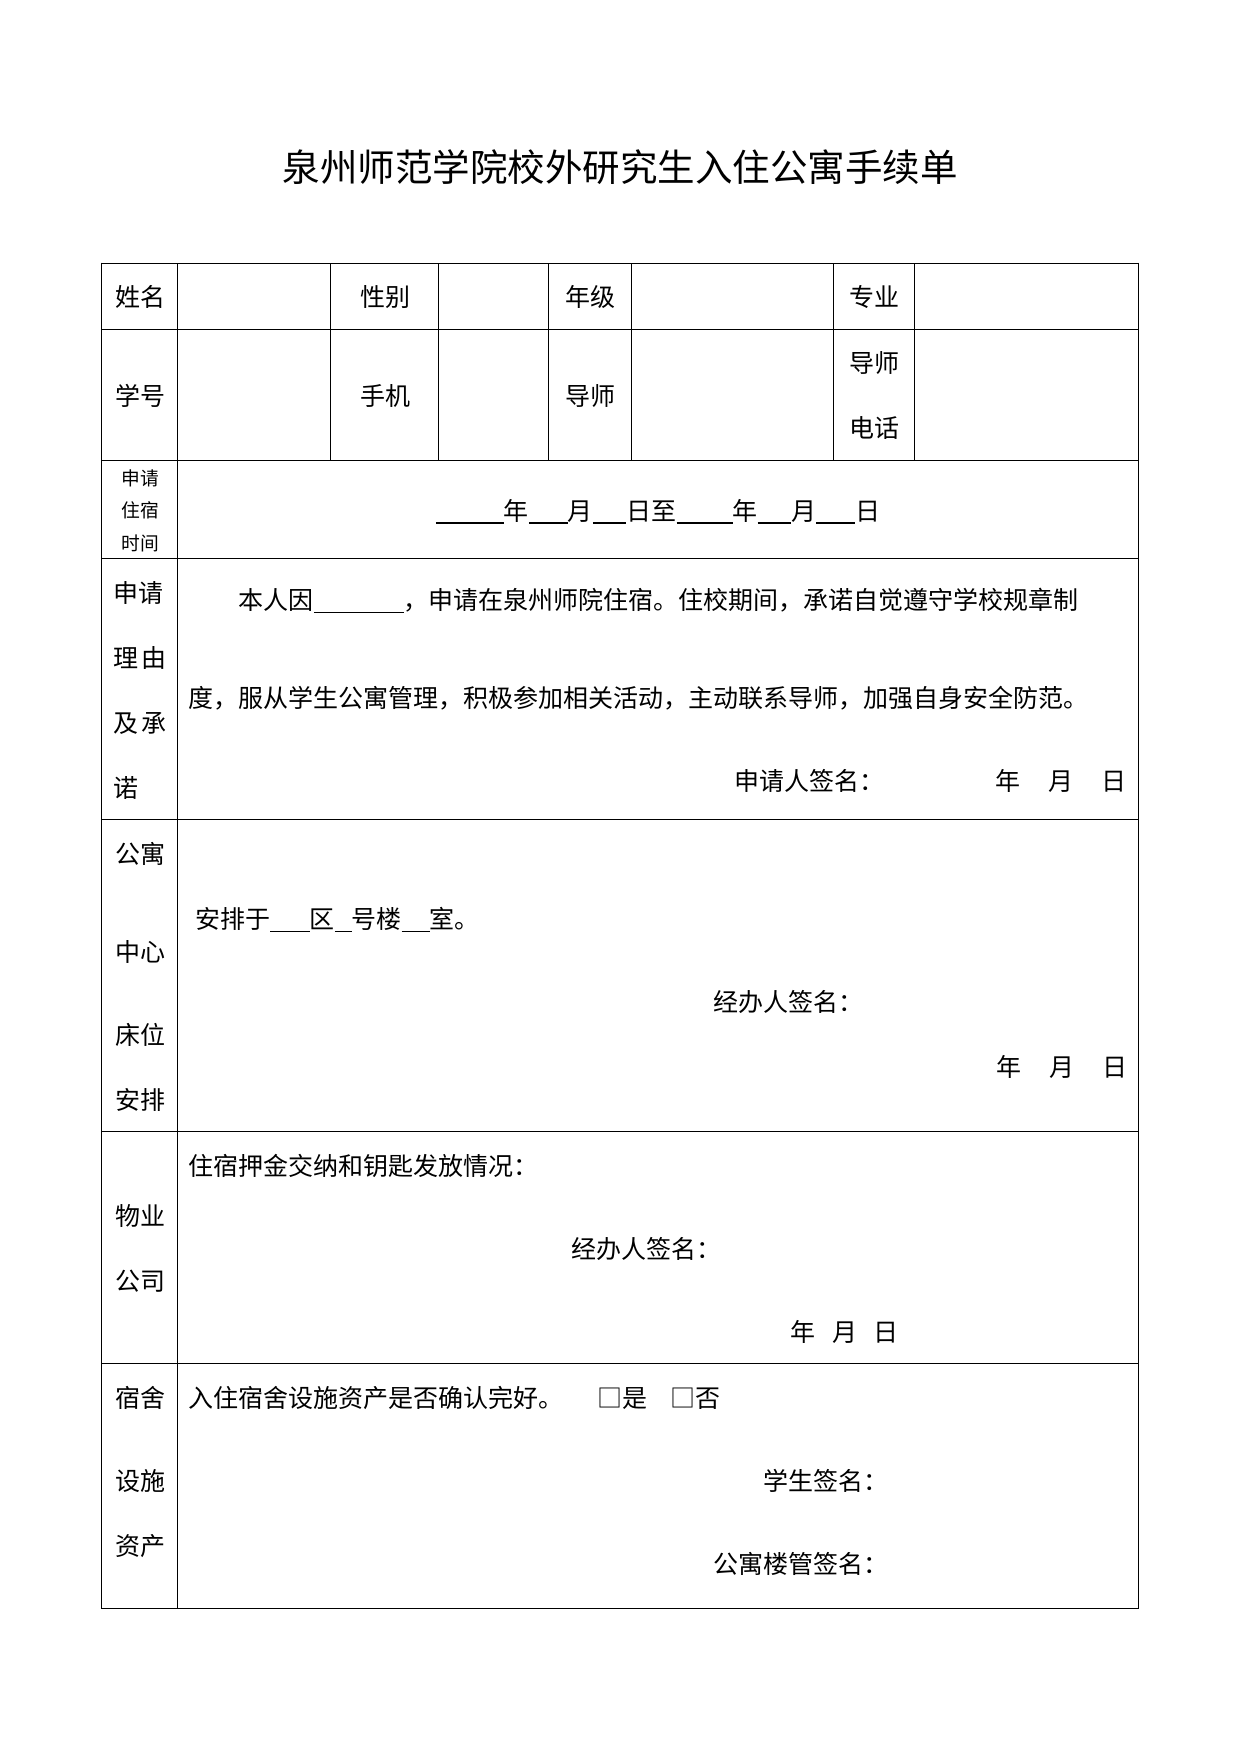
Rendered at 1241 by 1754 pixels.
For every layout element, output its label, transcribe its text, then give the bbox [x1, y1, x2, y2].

table_header [178, 264, 330, 328]
table_header [915, 264, 1138, 328]
table_cell 手机 [331, 330, 438, 459]
table_cell 导师电话 [834, 330, 914, 459]
table_cell 本人因 ，申请在泉州师院住宿。住校期间，承诺自觉遵守学校规章制度，服从学生公寓管理，积极参加相关活动，主动联系导师，加强自身安全防范。 申请人签名： 年 月 日 [178, 559, 1138, 819]
table_cell 导师 [549, 330, 631, 459]
table_cell 宿舍 设施资产确认 [102, 1364, 177, 1608]
table_cell [178, 330, 330, 459]
table_header 性别 [331, 264, 438, 328]
table_cell [632, 330, 833, 459]
table_header 姓名 [102, 264, 177, 328]
table_header 专业 [834, 264, 914, 328]
text 泉州师范学院校外研究生入住公寓手续单 [148, 132, 1092, 197]
table_header 年级 [549, 264, 631, 328]
table_header [632, 264, 833, 328]
table_cell [439, 330, 548, 459]
table_cell 申请 理由及承诺 [102, 559, 177, 819]
table_cell 年 月 日至 年 月 日 [178, 461, 1138, 558]
table_cell 安排于 区 号楼 室。 经办人签名： 年 月 日 [178, 820, 1138, 1131]
table_cell 住宿押金交纳和钥匙发放情况： 经办人签名： 年 月 日 [178, 1132, 1138, 1363]
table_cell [178, 1364, 1138, 1608]
table_cell [915, 330, 1138, 459]
table_cell 物业公司 [102, 1132, 177, 1363]
table_cell 申请住宿时间 [102, 461, 177, 558]
table_cell 公寓中心 床位安排 [102, 820, 177, 1131]
table_header [439, 264, 548, 328]
table_cell 学号 [102, 330, 177, 459]
